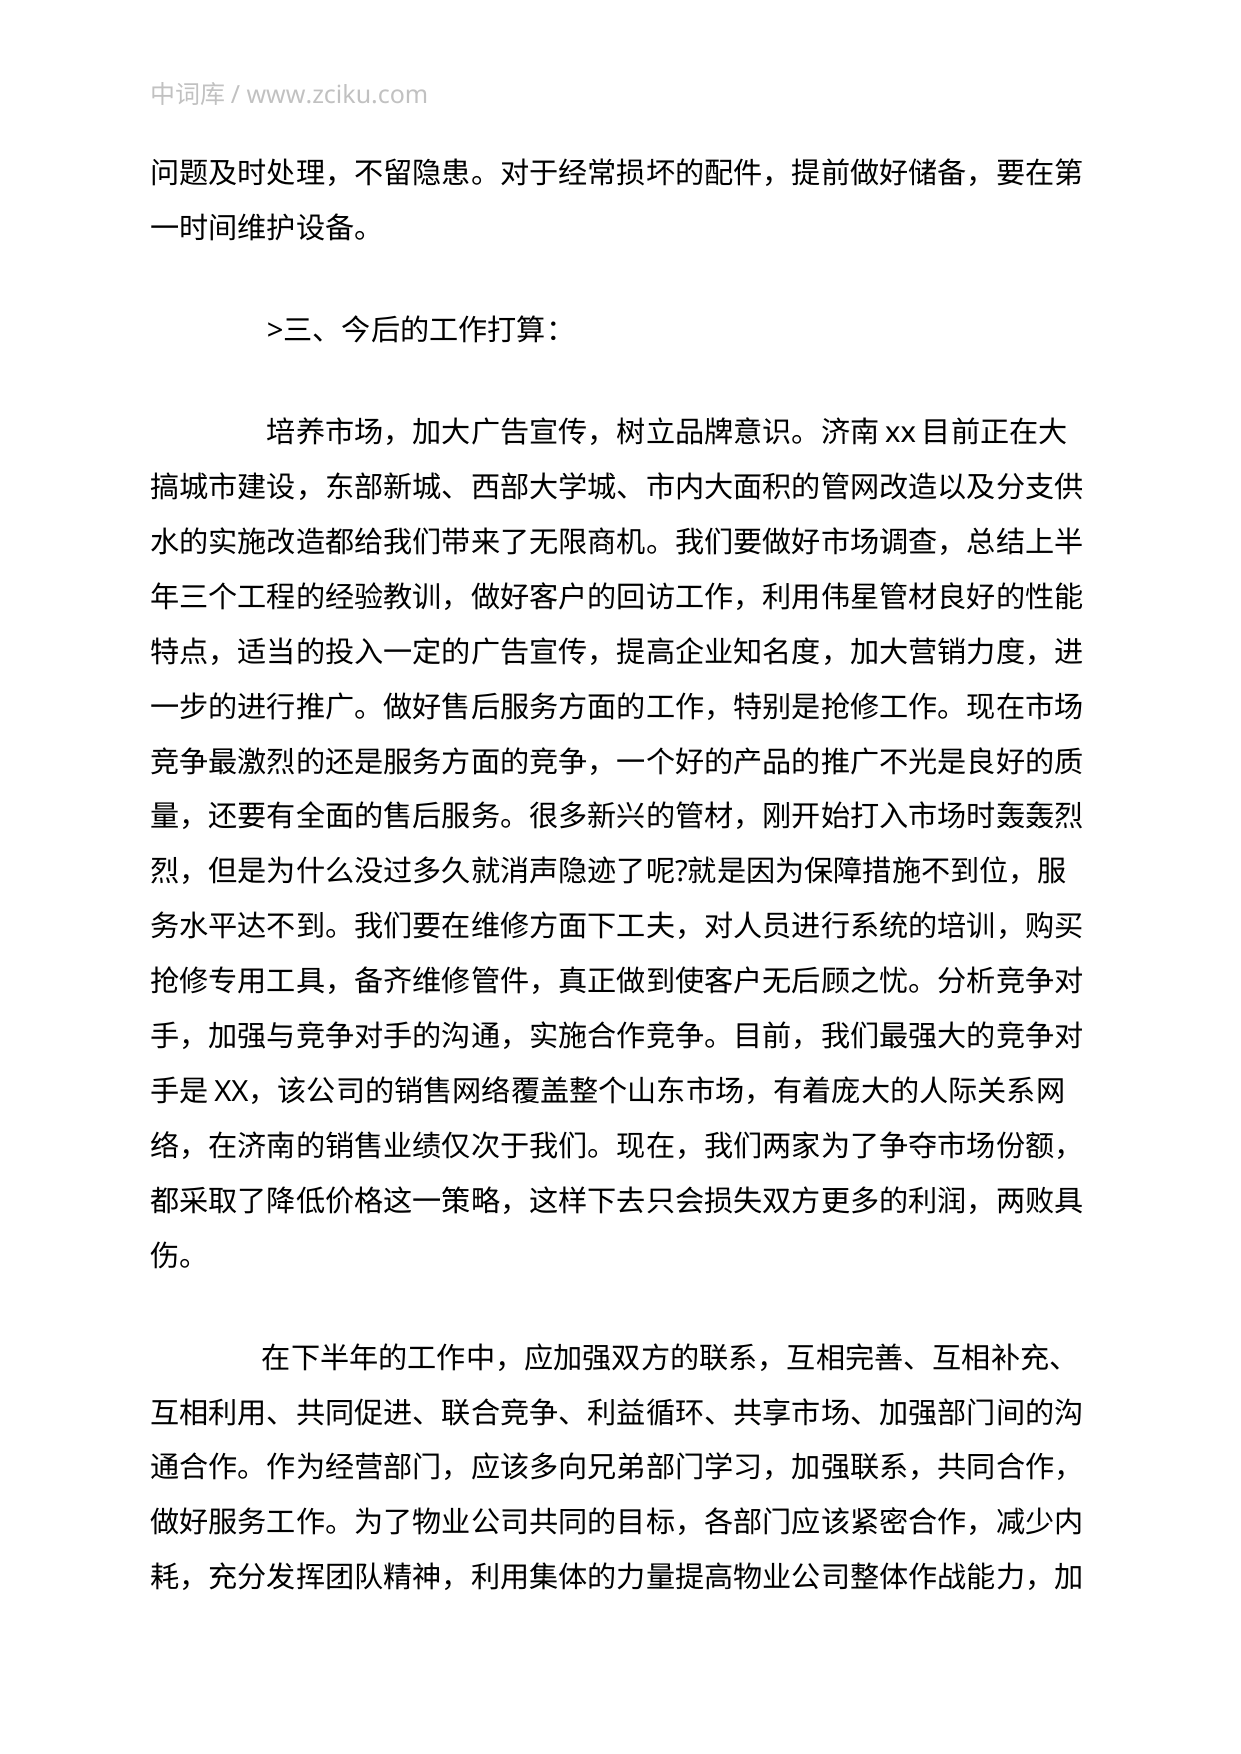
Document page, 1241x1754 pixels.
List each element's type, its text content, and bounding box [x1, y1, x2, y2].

text 培养市场，加大广告宣传，树立品牌意识。济南xx目前正在大搞城市建设，东部新城、西部大学城、市内大面积的管网改造以及分支供水的实施改造都给我们带来了无限商机。我们要做好市场调查，总结上半年三个工程的经验教训，做好客户的回访工作，利用伟星管材良好的性能特点，适当的投入一定的广告宣传，提高企业知名度，加大营销力度，进一步的进行推广。做好售后服务方面的工作，特别是抢修工作。现在市场竞争最激烈的还是服务方面的竞争，一个好的产品的推广不光是良好的质量，还要有全面的售后服务。很多新兴的管材，刚开始打入市场时轰轰烈烈，但是为什么没过多久就消声隐迹了呢?就是因为保障措施不到位，服务水平达不到。我们要在维修方面下工夫，对人员进行系统的培训，购买抢修专用工具，备齐维修管件，真正做到使客户无后顾之忧。分析竞争对手，加强与竞争对手的沟通，实施合作竞争。目前，我们最强大的竞争对手是XX，该公司的销售网络覆盖整个山东市场，有着庞大的人际关系网络，在济南的销售业绩仅次于我们。现在，我们两家为了争夺市场份额，都采取了降低价格这一策略，这样下去只会损失双方更多的利润，两败具伤。 [150, 409, 1090, 1275]
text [150, 150, 1090, 247]
text >三、今后的工作打算： [150, 307, 1090, 349]
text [150, 1334, 1090, 1596]
